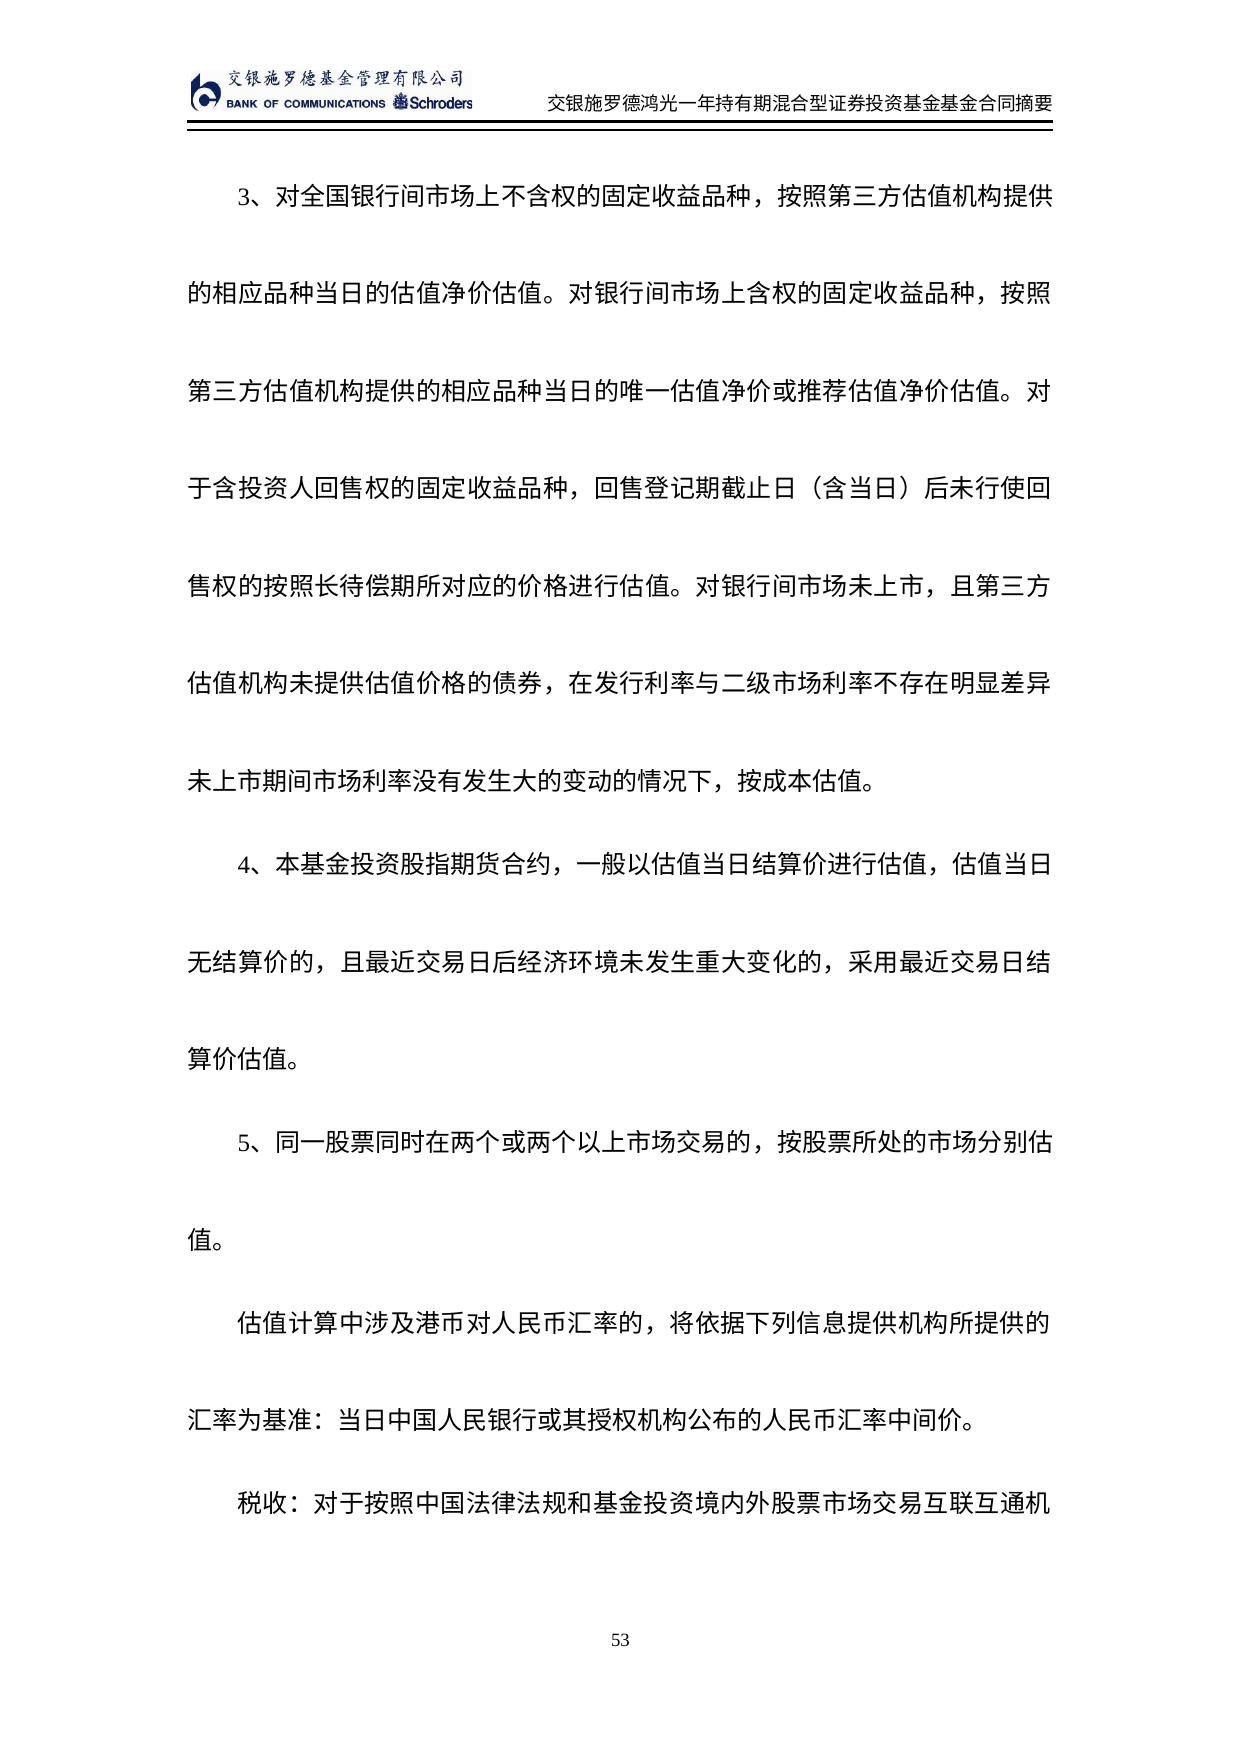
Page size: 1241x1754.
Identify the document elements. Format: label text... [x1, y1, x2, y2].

text 估值计算中涉及港币对人民币汇率的，将依据下列信息提供机构所提供的汇率为基准：当日中国人民银行或其授权机构公布的人民币汇率中间价。 [187, 1289, 1053, 1451]
picture [191, 70, 473, 111]
text 5、同一股票同时在两个或两个以上市场交易的，按股票所处的市场分别估值。 [187, 1108, 1053, 1271]
text 3、对全国银行间市场上不含权的固定收益品种，按照第三方估值机构提供的相应品种当日的估值净价估值。对银行间市场上含权的固定收益品种，按照第三方估值机构提供的相应品种当日的唯一估值净价或推荐估值净价估值。对于含投资人回售权的固定收益品种，回售登记期截止日（含当日）后未行使回售权的按照长待偿期所对应的价格进行估值。对银行间市场未上市，且第三方估值机构未提供估值价格的债券，在发行利率与二级市场利率不存在明显差异，未上市期间市场利率没有发生大的变动的情况下，按成本估值。 [187, 162, 1053, 812]
text 4、本基金投资股指期货合约，一般以估值当日结算价进行估值，估值当日无结算价的，且最近交易日后经济环境未发生重大变化的，采用最近交易日结算价估值。 [187, 830, 1053, 1090]
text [187, 1469, 1053, 1534]
